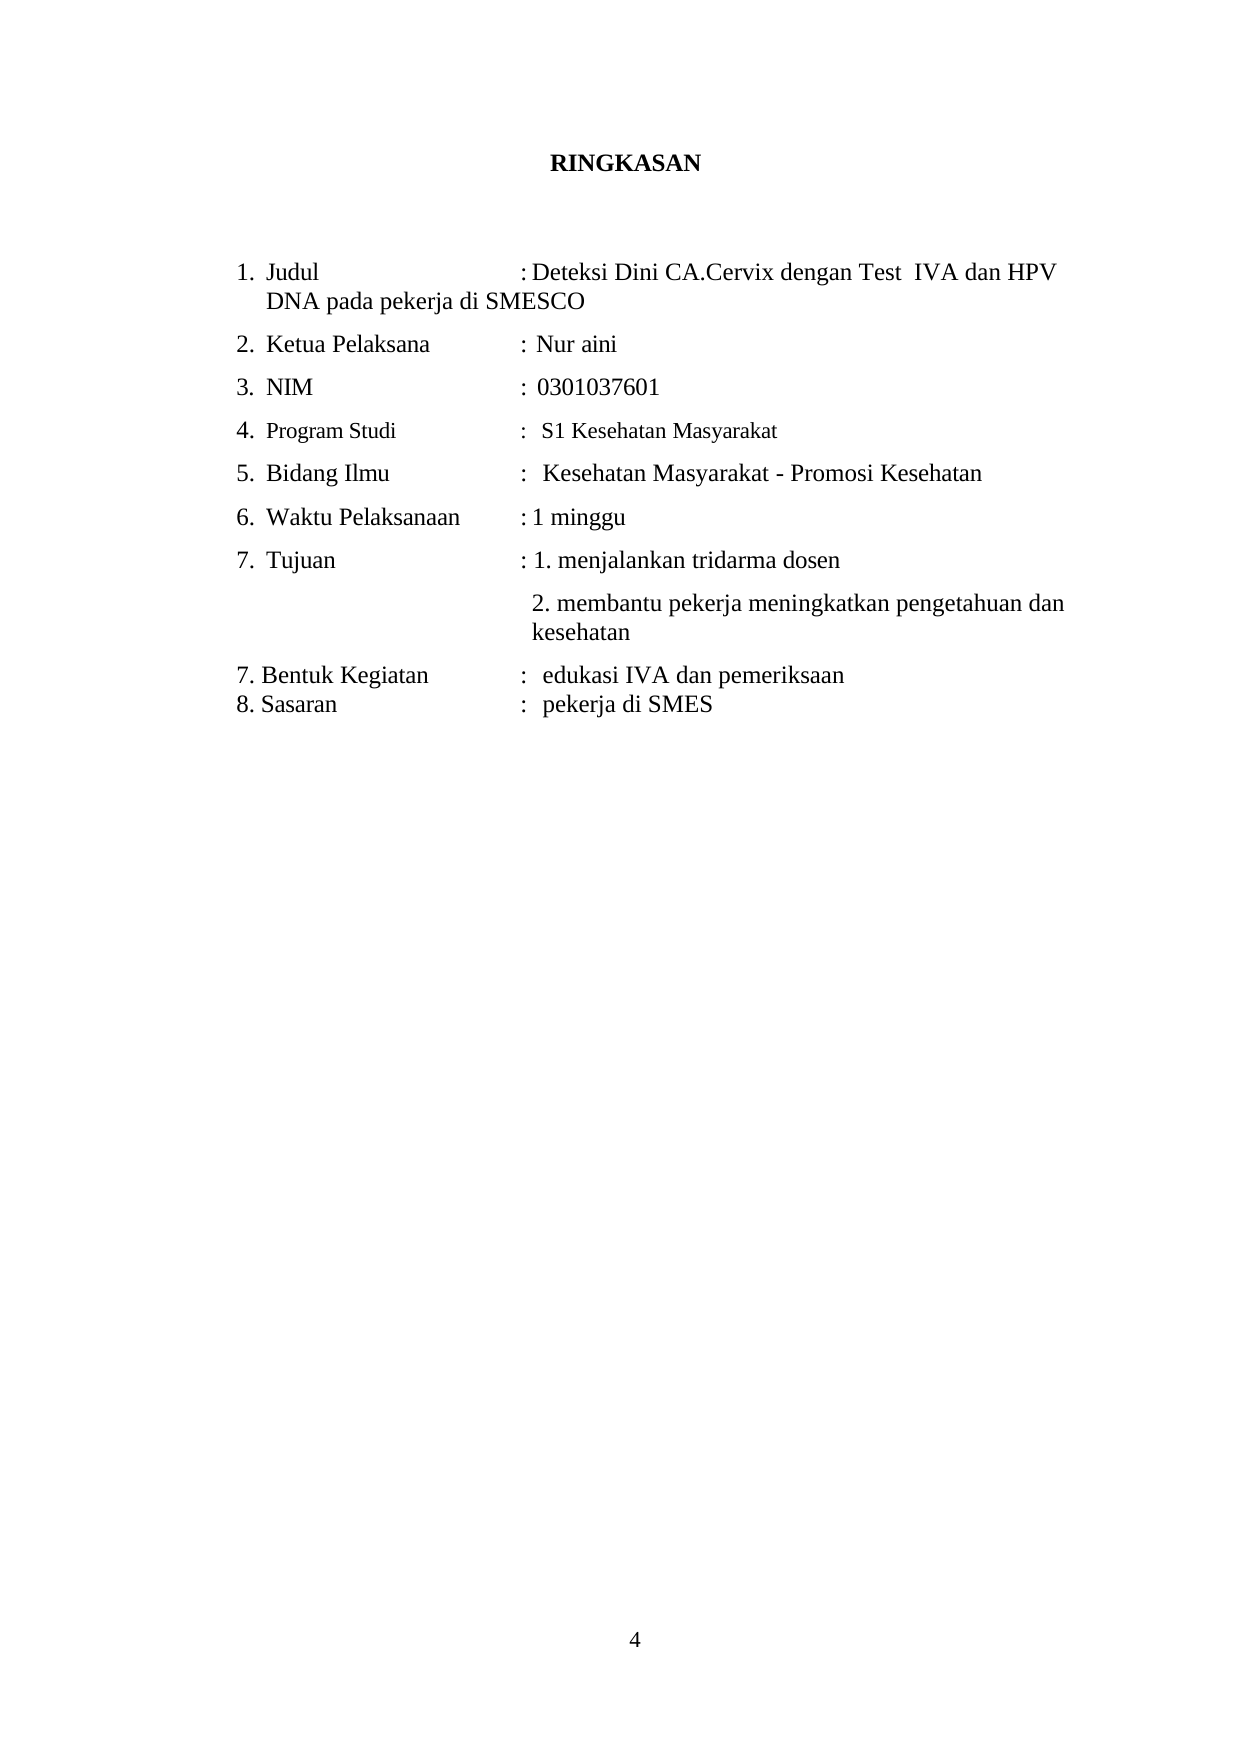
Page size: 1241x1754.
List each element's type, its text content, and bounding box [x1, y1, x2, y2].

text 7. Bentuk Kegiatan : edukasi IVA dan pemeriksaan [236, 660, 1092, 689]
list Tujuan : 1. menjalankan tridarma dosen [236, 545, 1092, 574]
list Ketua Pelaksana : Nur aini [236, 329, 1092, 358]
list NIM : 0301037601 [236, 372, 1092, 401]
text RINGKASAN [192, 148, 1059, 176]
list Waktu Pelaksanaan : 1 minggu [236, 502, 1092, 531]
text 8. Sasaran : pekerja di SMES [236, 689, 1092, 718]
list Judul : Deteksi Dini CA.Cervix dengan Test IVA dan HPV DNA pada pekerja di SMESCO [236, 257, 1092, 315]
list Bidang Ilmu : Kesehatan Masyarakat - Promosi Kesehatan [236, 458, 1092, 487]
text 2. membantu pekerja meningkatkan pengetahuan dan kesehatan [532, 588, 1092, 646]
list Program Studi : S1 Kesehatan Masyarakat [236, 416, 1092, 444]
